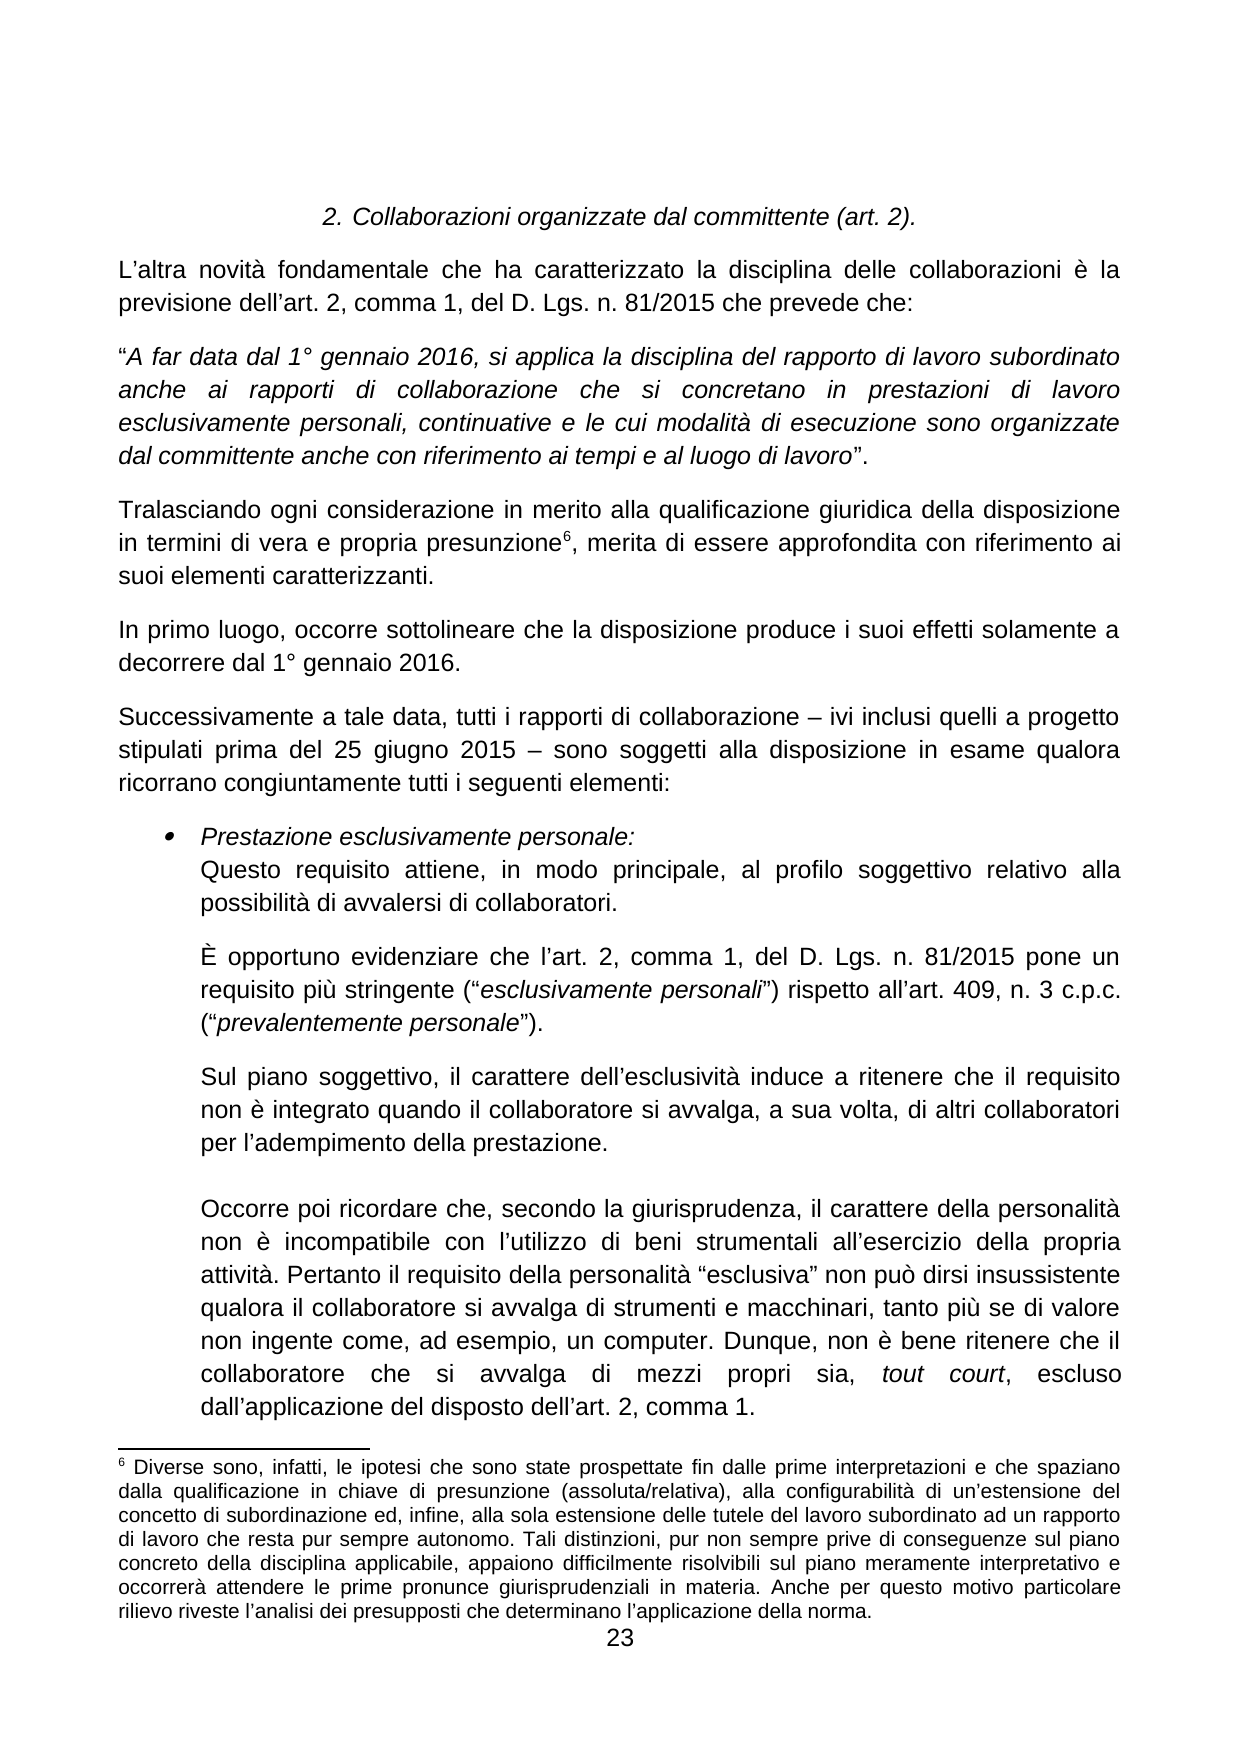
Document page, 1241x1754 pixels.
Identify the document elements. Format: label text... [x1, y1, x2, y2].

list Occorre poi ricordare che, secondo la giurisprudenza, il carattere della personalità non è incompatibile con l’utilizzo di beni strumentali all’esercizio della propria attività. Pertanto il requisito della personalità “esclusiva” non può dirsi insussistente qualora il collaboratore si avvalga di strumenti e macchinari, tanto più se di valore non ingente come, ad esempio, un computer. Dunque, non è bene ritenere che il collaboratore che si avvalga di mezzi propri sia, tout court, escluso dall’applicazione del disposto dell’art. 2, comma 1. [200, 1194, 1122, 1421]
list Prestazione esclusivamente personale: [163, 822, 1122, 851]
list Questo requisito attiene, in modo principale, al profilo soggettivo relativo alla possibilità di avvalersi di collaboratori. [200, 855, 1122, 917]
list Sul piano soggettivo, il carattere dell’esclusività induce a ritenere che il requisito non è integrato quando il collaboratore si avvalga, a sua volta, di altri collaboratori per l’adempimento della prestazione. [200, 1062, 1122, 1156]
text In primo luogo, occorre sottolineare che la disposizione produce i suoi effetti solamente a decorrere dal 1° gennaio 2016. [118, 615, 1122, 677]
text Tralasciando ogni considerazione in merito alla qualificazione giuridica della disposizione in termini di vera e propria presunzione, merita di essere approfondita con riferimento ai suoi elementi caratterizzanti. [118, 495, 1122, 590]
text “A far data dal 1° gennaio 2016, si applica la disciplina del rapporto di lavoro subordinato anche ai rapporti di collaborazione che si concretano in prestazioni di lavoro esclusivamente personali, continuative e le cui modalità di esecuzione sono organizzate dal committente anche con riferimento ai tempi e al luogo di lavoro”. [118, 342, 1122, 470]
text L’altra novità fondamentale che ha caratterizzato la disciplina delle collaborazioni è la previsione dell’art. 2, comma 1, del D. Lgs. n. 81/2015 che prevede che: [118, 255, 1122, 317]
list È opportuno evidenziare che l’art. 2, comma 1, del D. Lgs. n. 81/2015 pone un requisito più stringente (“esclusivamente personali”) rispetto all’art. 409, n. 3 c.p.c. (“prevalentemente personale”). [200, 942, 1122, 1037]
text Successivamente a tale data, tutti i rapporti di collaborazione – ivi inclusi quelli a progetto stipulati prima del 25 giugno 2015 – sono soggetti alla disposizione in esame qualora ricorrano congiuntamente tutti i seguenti elementi: [118, 702, 1122, 797]
subtitle Collaborazioni organizzate dal committente (art. 2). [118, 201, 1122, 230]
